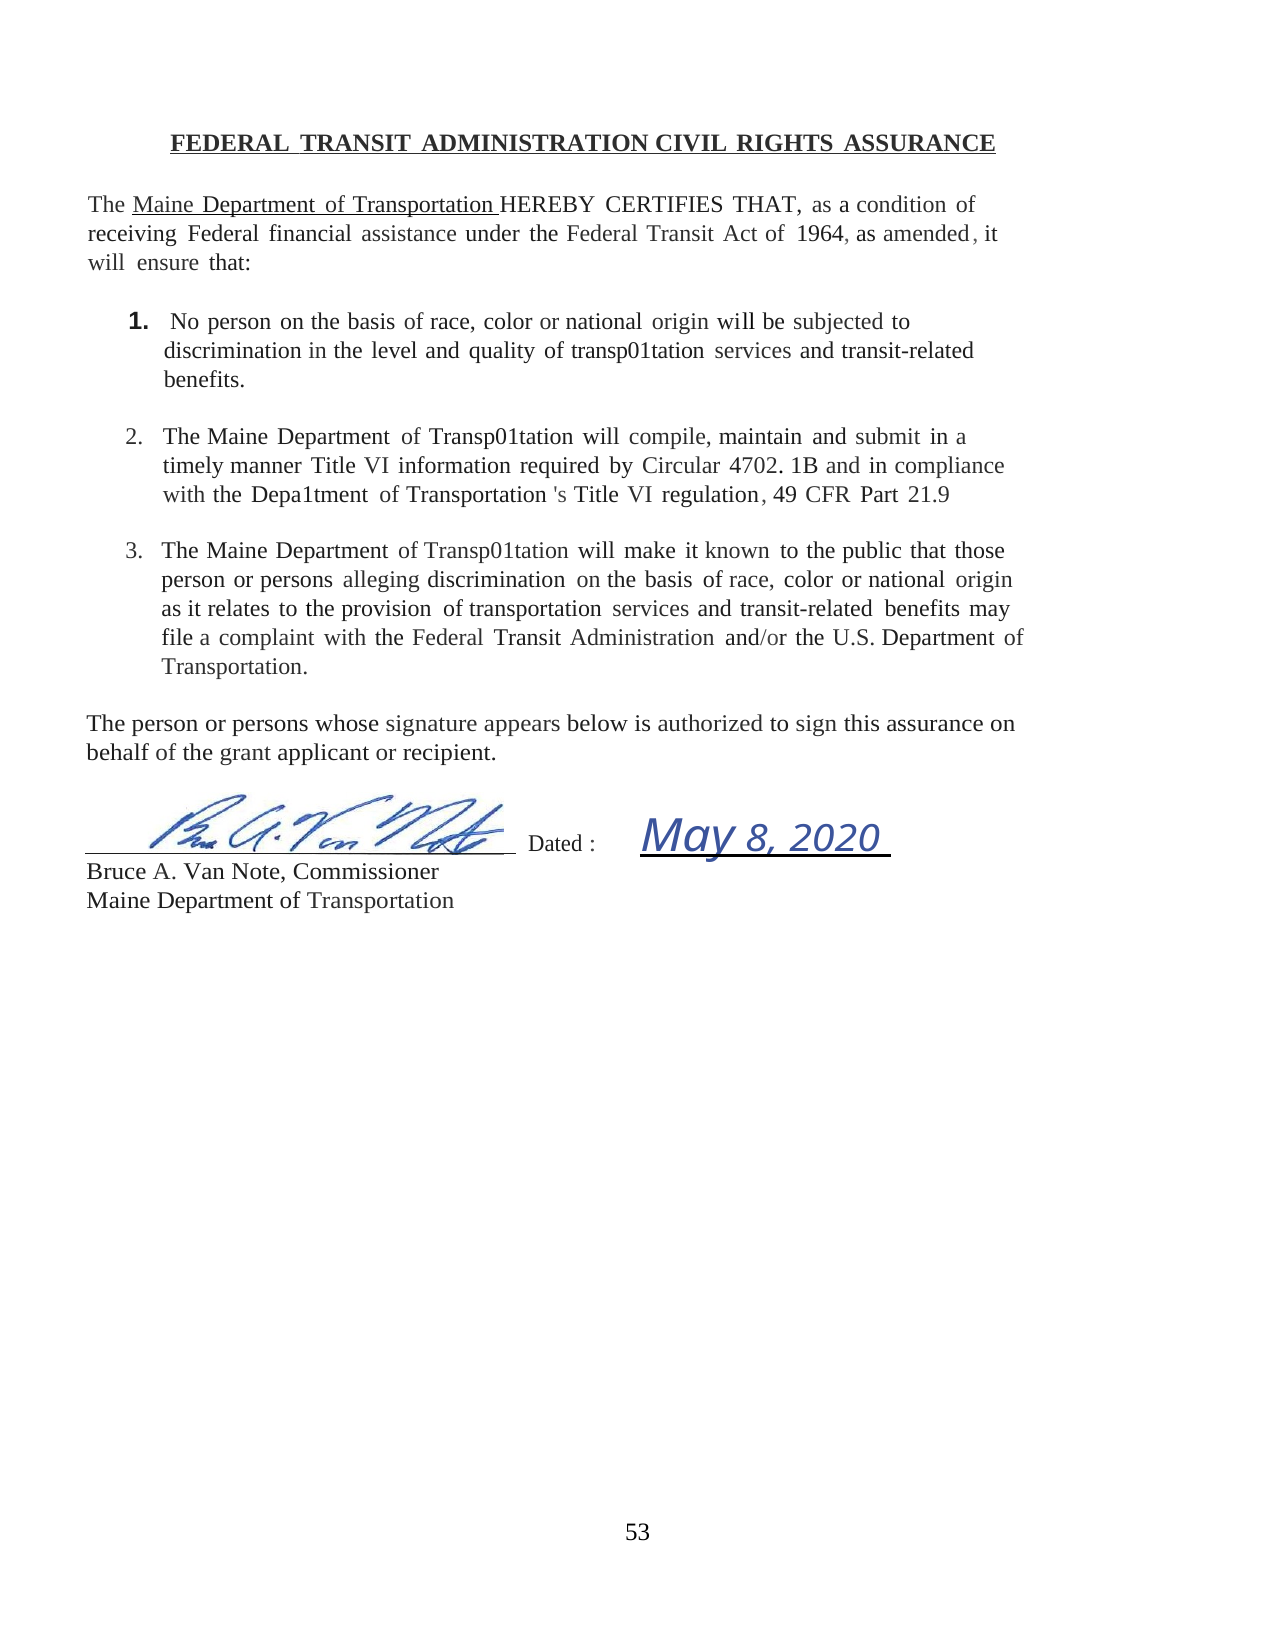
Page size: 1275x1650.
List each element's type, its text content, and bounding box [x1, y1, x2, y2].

list The Maine Department of Transp01tation will compile, maintain and submit in a timely manner Title VI information required by Circular 4702. 1B and in compliance with the Depa1tment of Transportation 's Title VI regulation, 49 CFR Part 21.9 [125, 422, 1018, 507]
text Bruce A. Van Note, Commissioner Maine Department of Transportation [86, 857, 477, 913]
list The Maine Department of Transp01tation will make it known to the public that those person or persons alleging discrimination on the basis of race, color or national origin as it relates to the provision of transportation services and transit-related benefits may file a complaint with the Federal Transit Administration and/or the U.S. Department of Transportation. [125, 536, 1028, 680]
subtitle FEDERAL TRANSIT ADMINISTRATION CIVIL RIGHTS ASSURANCE [170, 128, 1200, 156]
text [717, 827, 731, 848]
picture [147, 792, 504, 827]
text 1. No person on the basis of race, color or national origin will be subjected to discrimination in the level and quality of transp01tation services and transit-related benefits. [128, 306, 1046, 393]
text Dated : May 8, 2020 [85, 827, 716, 857]
text The Maine Department of Transportation HEREBY CERTIFIES THAT, as a condition of receiving Federal financial assistance under the Federal Transit Act of 1964, as amended, it will ensure that: [88, 189, 1028, 275]
text Dated : May 8, 2020 [720, 827, 1200, 857]
text The person or persons whose signature appears below is authorized to sign this assurance on behalf of the grant applicant or recipient. [86, 709, 1046, 766]
